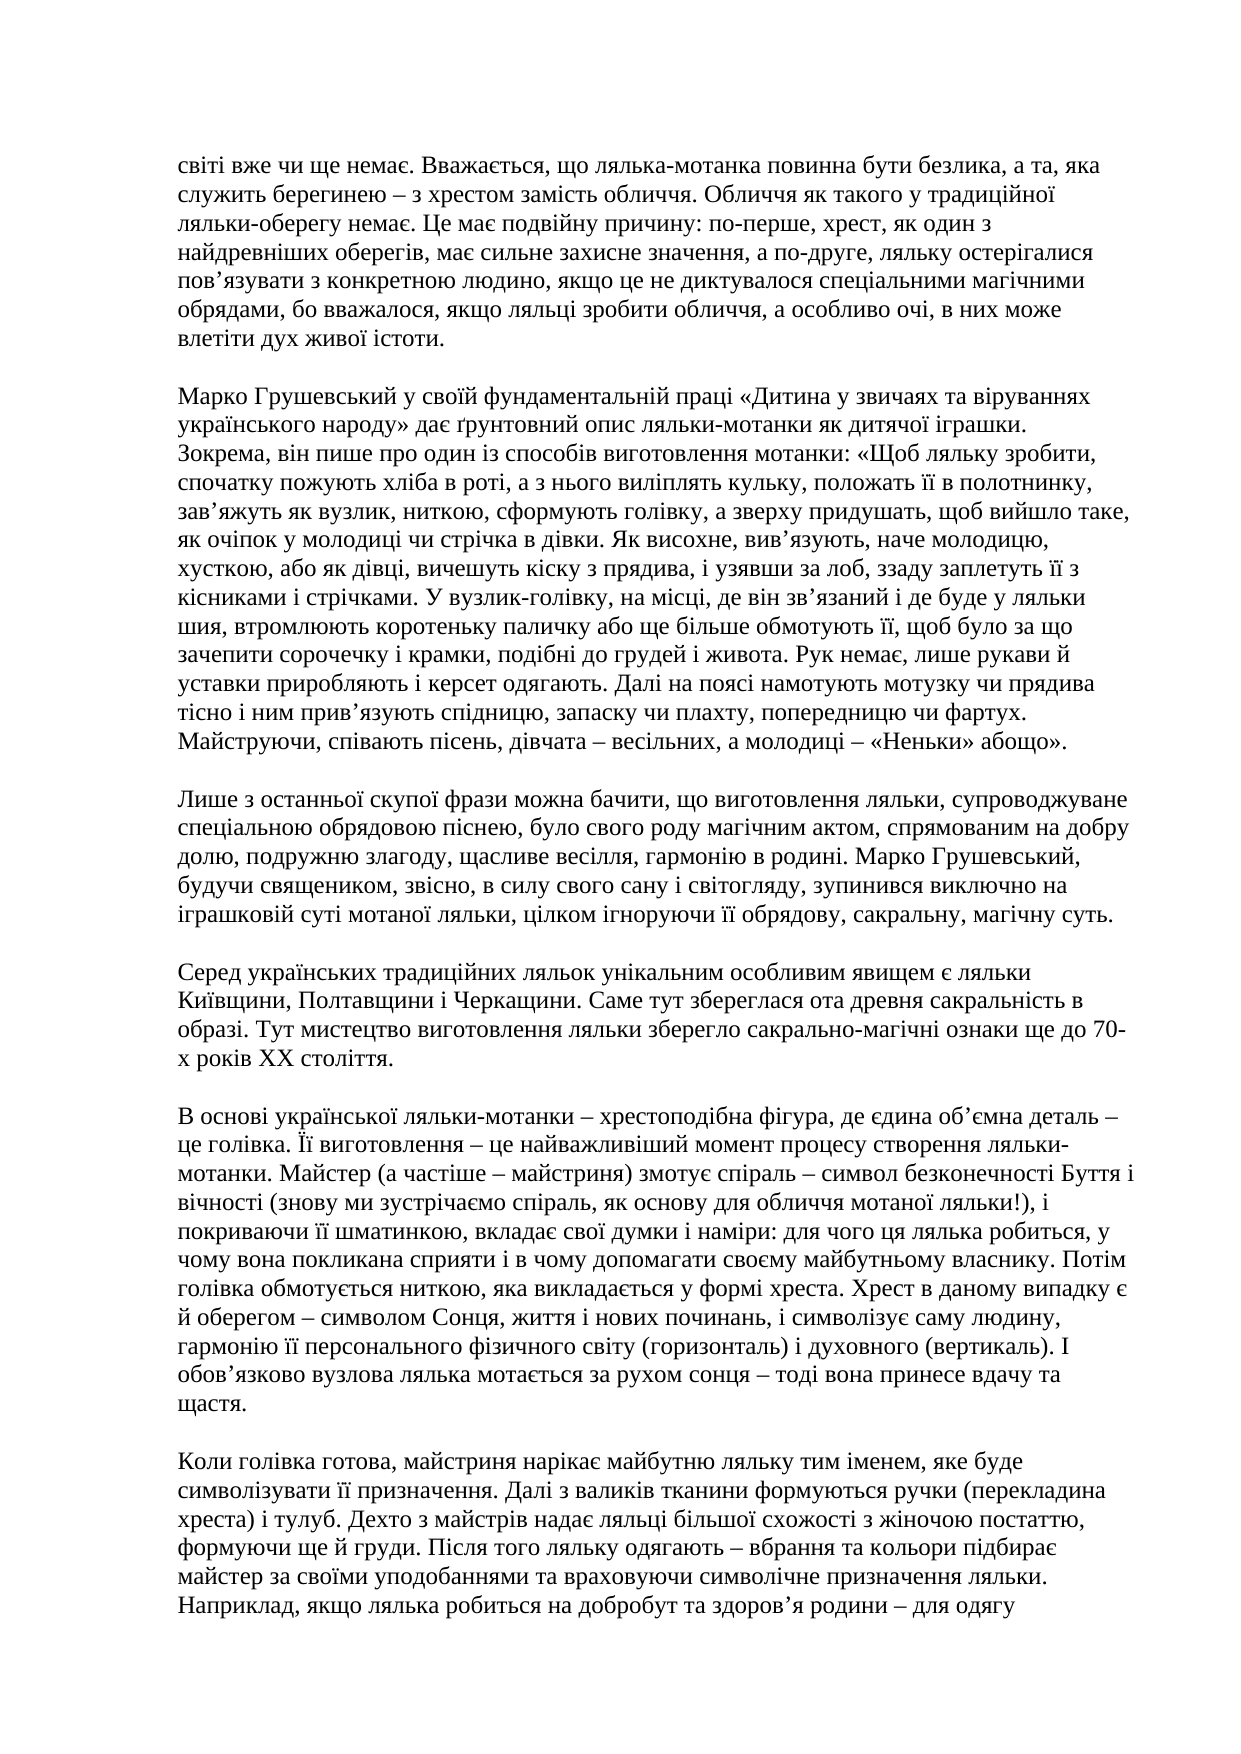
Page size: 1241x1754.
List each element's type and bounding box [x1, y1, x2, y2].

table_cell [174, 118, 1139, 1622]
